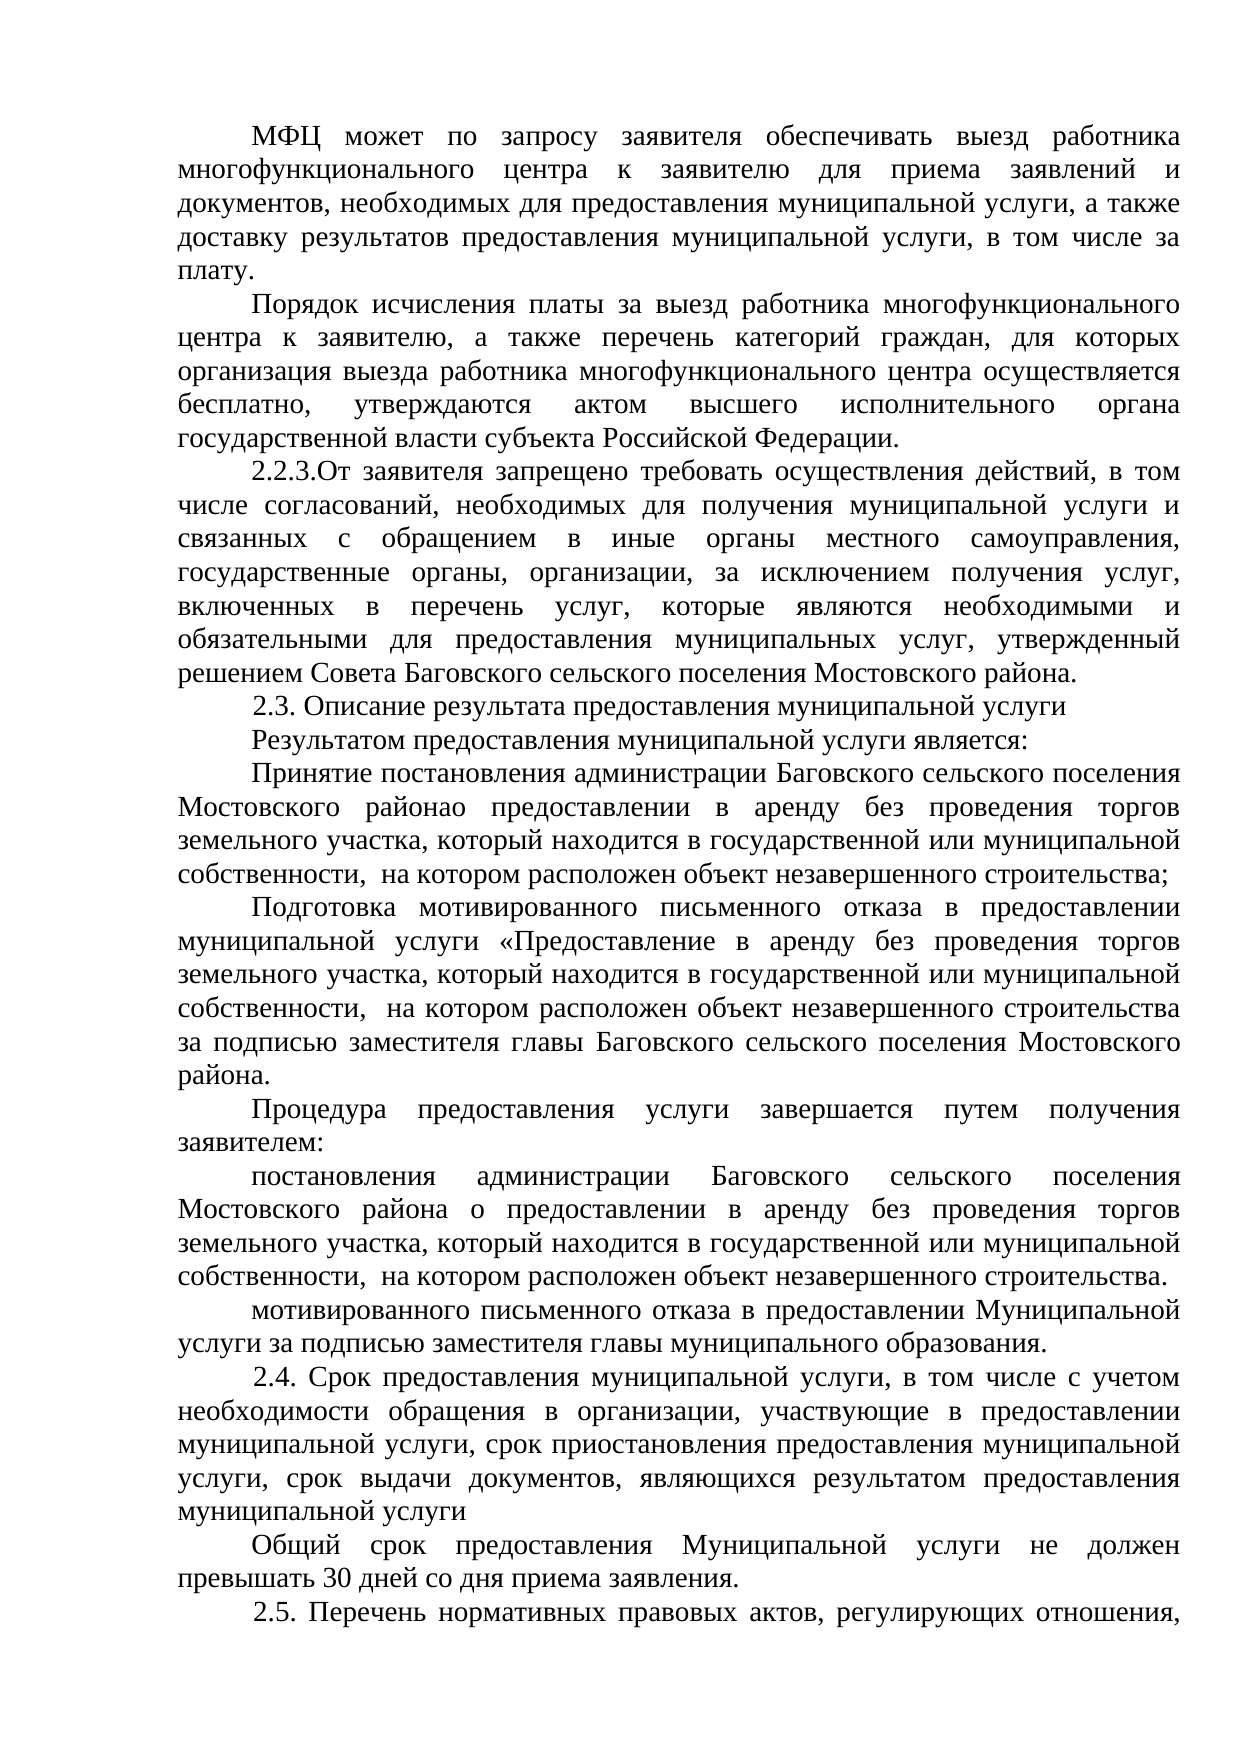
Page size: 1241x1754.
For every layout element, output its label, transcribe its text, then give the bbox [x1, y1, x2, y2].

text Принятие постановления администрации Баговского сельского поселения Мостовского районао предоставлении в аренду без проведения торгов земельного участка, который находится в государственной или муниципальной собственности, на котором расположен объект незавершенного строительства; [177, 755, 1181, 889]
text постановления администрации Баговского сельского поселения Мостовского района о предоставлении в аренду без проведения торгов земельного участка, который находится в государственной или муниципальной собственности, на котором расположен объект незавершенного строительства. [177, 1158, 1181, 1292]
text мотивированного письменного отказа в предоставлении Муниципальной услуги за подписью заместителя главы муниципального образования. [177, 1292, 1181, 1359]
text МФЦ может по запросу заявителя обеспечивать выезд работника многофункционального центра к заявителю для приема заявлений и документов, необходимых для предоставления муниципальной услуги, а также доставку результатов предоставления муниципальной услуги, в том числе за плату. [177, 118, 1181, 286]
text Порядок исчисления платы за выезд работника многофункционального центра к заявителю, а также перечень категорий граждан, для которых организация выезда работника многофункционального центра осуществляется бесплатно, утверждаются актом высшего исполнительного органа государственной власти субъекта Российской Федерации. [177, 286, 1181, 453]
text Общий срок предоставления Муниципальной услуги не должен превышать 30 дней со дня приема заявления. [177, 1527, 1181, 1594]
text 2.2.3.От заявителя запрещено требовать осуществления действий, в том числе согласований, необходимых для получения муниципальной услуги и связанных с обращением в иные органы местного самоуправления, государственные органы, организации, за исключением получения услуг, включенных в перечень услуг, которые являются необходимыми и обязательными для предоставления муниципальных услуг, утвержденный решением Совета Баговского сельского поселения Мостовского района. [177, 453, 1181, 688]
text 2.4. Срок предоставления муниципальной услуги, в том числе с учетом необходимости обращения в организации, участвующие в предоставлении муниципальной услуги, срок приостановления предоставления муниципальной услуги, срок выдачи документов, являющихся результатом предоставления муниципальной услуги [177, 1359, 1181, 1527]
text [177, 1594, 1181, 1627]
text Результатом предоставления муниципальной услуги является: [177, 722, 1181, 755]
text Подготовка мотивированного письменного отказа в предоставлении муниципальной услуги «Предоставление в аренду без проведения торгов земельного участка, который находится в государственной или муниципальной собственности, на котором расположен объект незавершенного строительства за подписью заместителя главы Баговского сельского поселения Мостовского района. [177, 889, 1181, 1091]
text 2.3. Описание результата предоставления муниципальной услуги [177, 688, 1181, 722]
text Процедура предоставления услуги завершается путем получения заявителем: [177, 1091, 1181, 1158]
